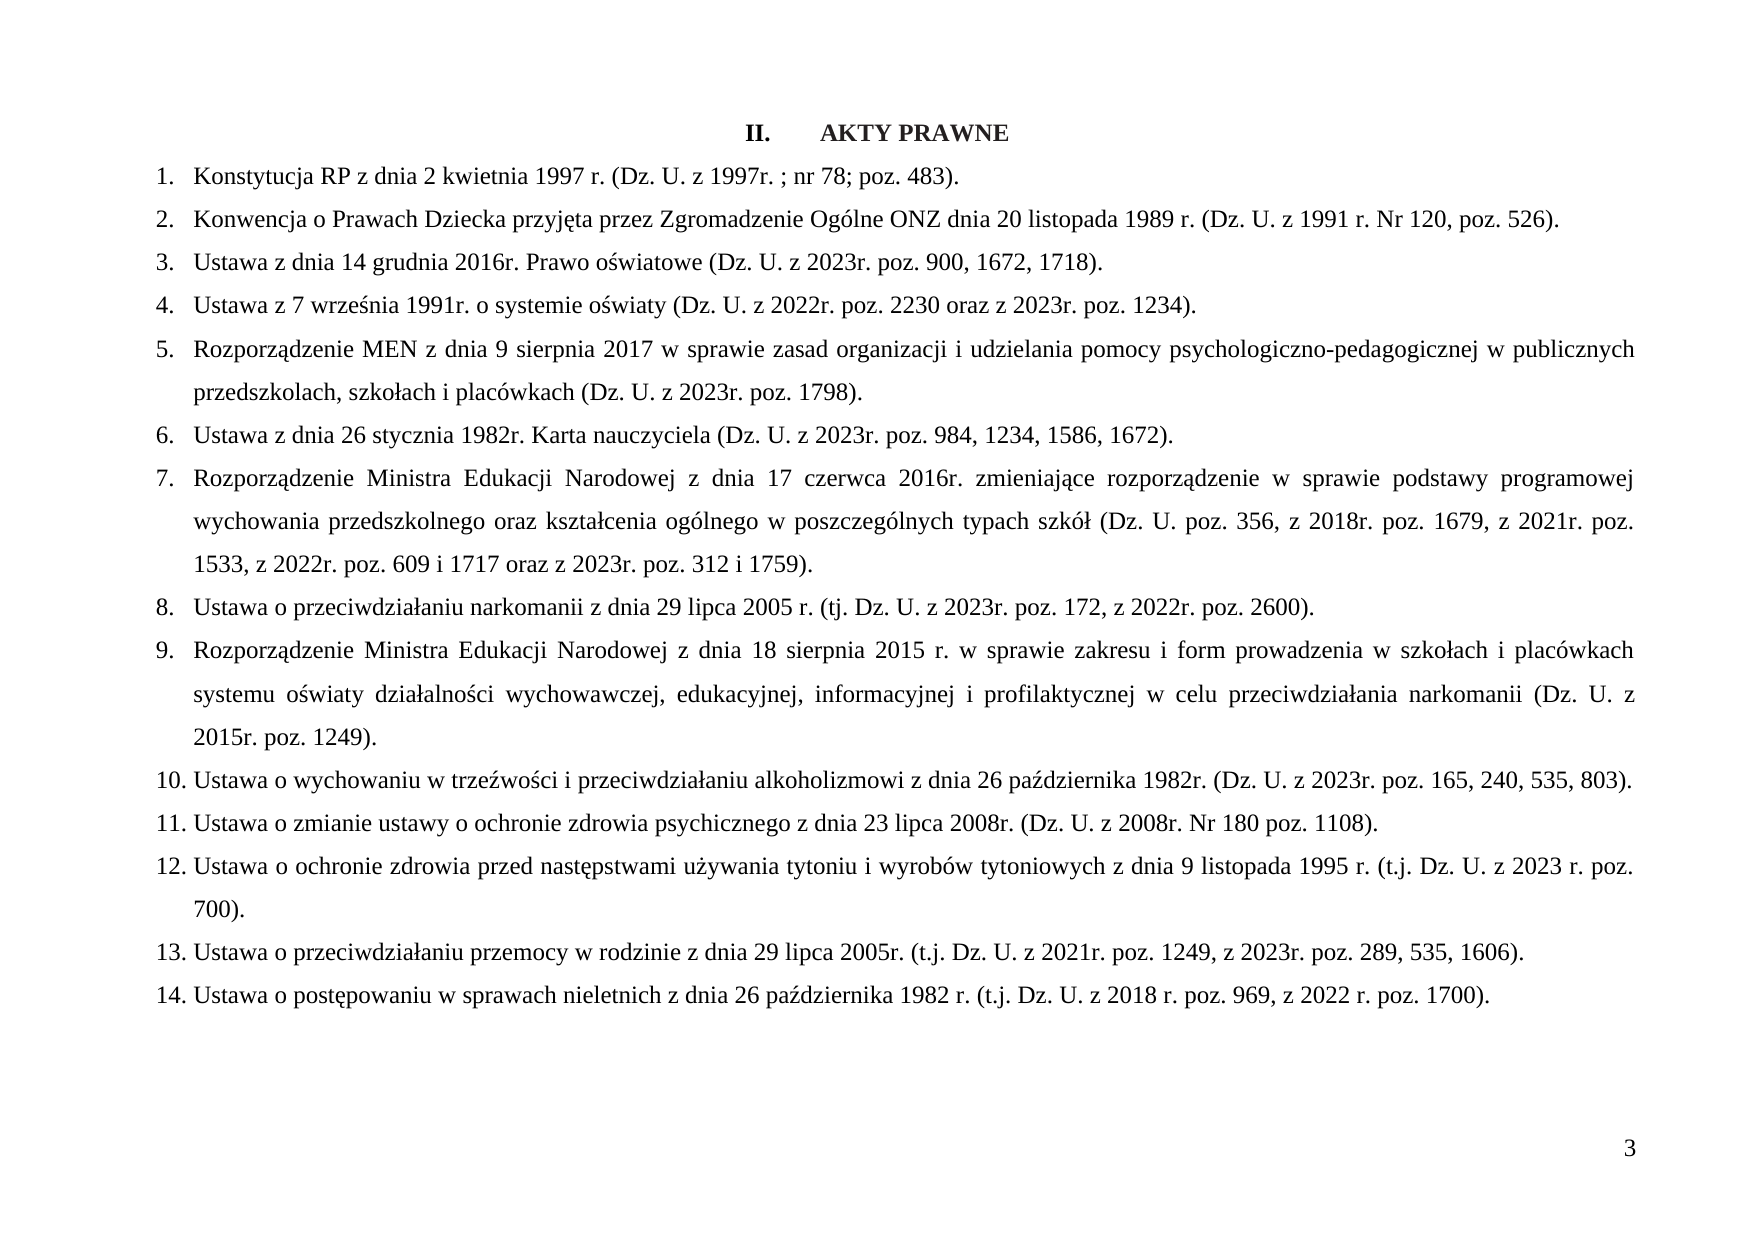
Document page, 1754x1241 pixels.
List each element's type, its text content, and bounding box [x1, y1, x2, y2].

list Rozporządzenie MEN z dnia 9 sierpnia 2017 w sprawie zasad organizacji i udzielania pomocy psychologiczno-pedagogicznej w publicznych przedszkolach, szkołach i placówkach (Dz. U. z 2023r. poz. 1798). [156, 334, 1636, 406]
list Ustawa o ochronie zdrowia przed następstwami używania tytoniu i wyrobów tytoniowych z dnia 9 listopada 1995 r. (t.j. Dz. U. z 2023 r. poz. 700). [156, 851, 1636, 923]
list Rozporządzenie Ministra Edukacji Narodowej z dnia 17 czerwca 2016r. zmieniające rozporządzenie w sprawie podstawy programowej wychowania przedszkolnego oraz kształcenia ogólnego w poszczególnych typach szkół (Dz. U. poz. 356, z 2018r. poz. 1679, z 2021r. poz. 1533, z 2022r. poz. 609 i 1717 oraz z 2023r. poz. 312 i 1759). [156, 463, 1636, 578]
list Ustawa o postępowaniu w sprawach nieletnich z dnia 26 października 1982 r. (t.j. Dz. U. z 2018 r. poz. 969, z 2022 r. poz. 1700). [156, 981, 1636, 1009]
list Konstytucja RP z dnia 2 kwietnia 1997 r. (Dz. U. z 1997r. ; nr 78; poz. 483). [156, 161, 1636, 190]
text II. AKTY PRAWNE [118, 118, 1636, 147]
list Ustawa o przeciwdziałaniu przemocy w rodzinie z dnia 29 lipca 2005r. (t.j. Dz. U. z 2021r. poz. 1249, z 2023r. poz. 289, 535, 1606). [156, 937, 1636, 966]
list Ustawa o przeciwdziałaniu narkomanii z dnia 29 lipca 2005 r. (tj. Dz. U. z 2023r. poz. 172, z 2022r. poz. 2600). [156, 592, 1636, 621]
list Rozporządzenie Ministra Edukacji Narodowej z dnia 18 sierpnia 2015 r. w sprawie zakresu i form prowadzenia w szkołach i placówkach systemu oświaty działalności wychowawczej, edukacyjnej, informacyjnej i profilaktycznej w celu przeciwdziałania narkomanii (Dz. U. z 2015r. poz. 1249). [156, 636, 1636, 751]
list Ustawa z dnia 14 grudnia 2016r. Prawo oświatowe (Dz. U. z 2023r. poz. 900, 1672, 1718). [156, 247, 1636, 276]
list Ustawa z 7 września 1991r. o systemie oświaty (Dz. U. z 2022r. poz. 2230 oraz z 2023r. poz. 1234). [156, 291, 1636, 319]
list Ustawa z dnia 26 stycznia 1982r. Karta nauczyciela (Dz. U. z 2023r. poz. 984, 1234, 1586, 1672). [156, 420, 1636, 449]
list Ustawa o wychowaniu w trzeźwości i przeciwdziałaniu alkoholizmowi z dnia 26 października 1982r. (Dz. U. z 2023r. poz. 165, 240, 535, 803). [156, 765, 1636, 794]
list Ustawa o zmianie ustawy o ochronie zdrowia psychicznego z dnia 23 lipca 2008r. (Dz. U. z 2008r. Nr 180 poz. 1108). [156, 808, 1636, 837]
list Konwencja o Prawach Dziecka przyjęta przez Zgromadzenie Ogólne ONZ dnia 20 listopada 1989 r. (Dz. U. z 1991 r. Nr 120, poz. 526). [156, 204, 1636, 233]
